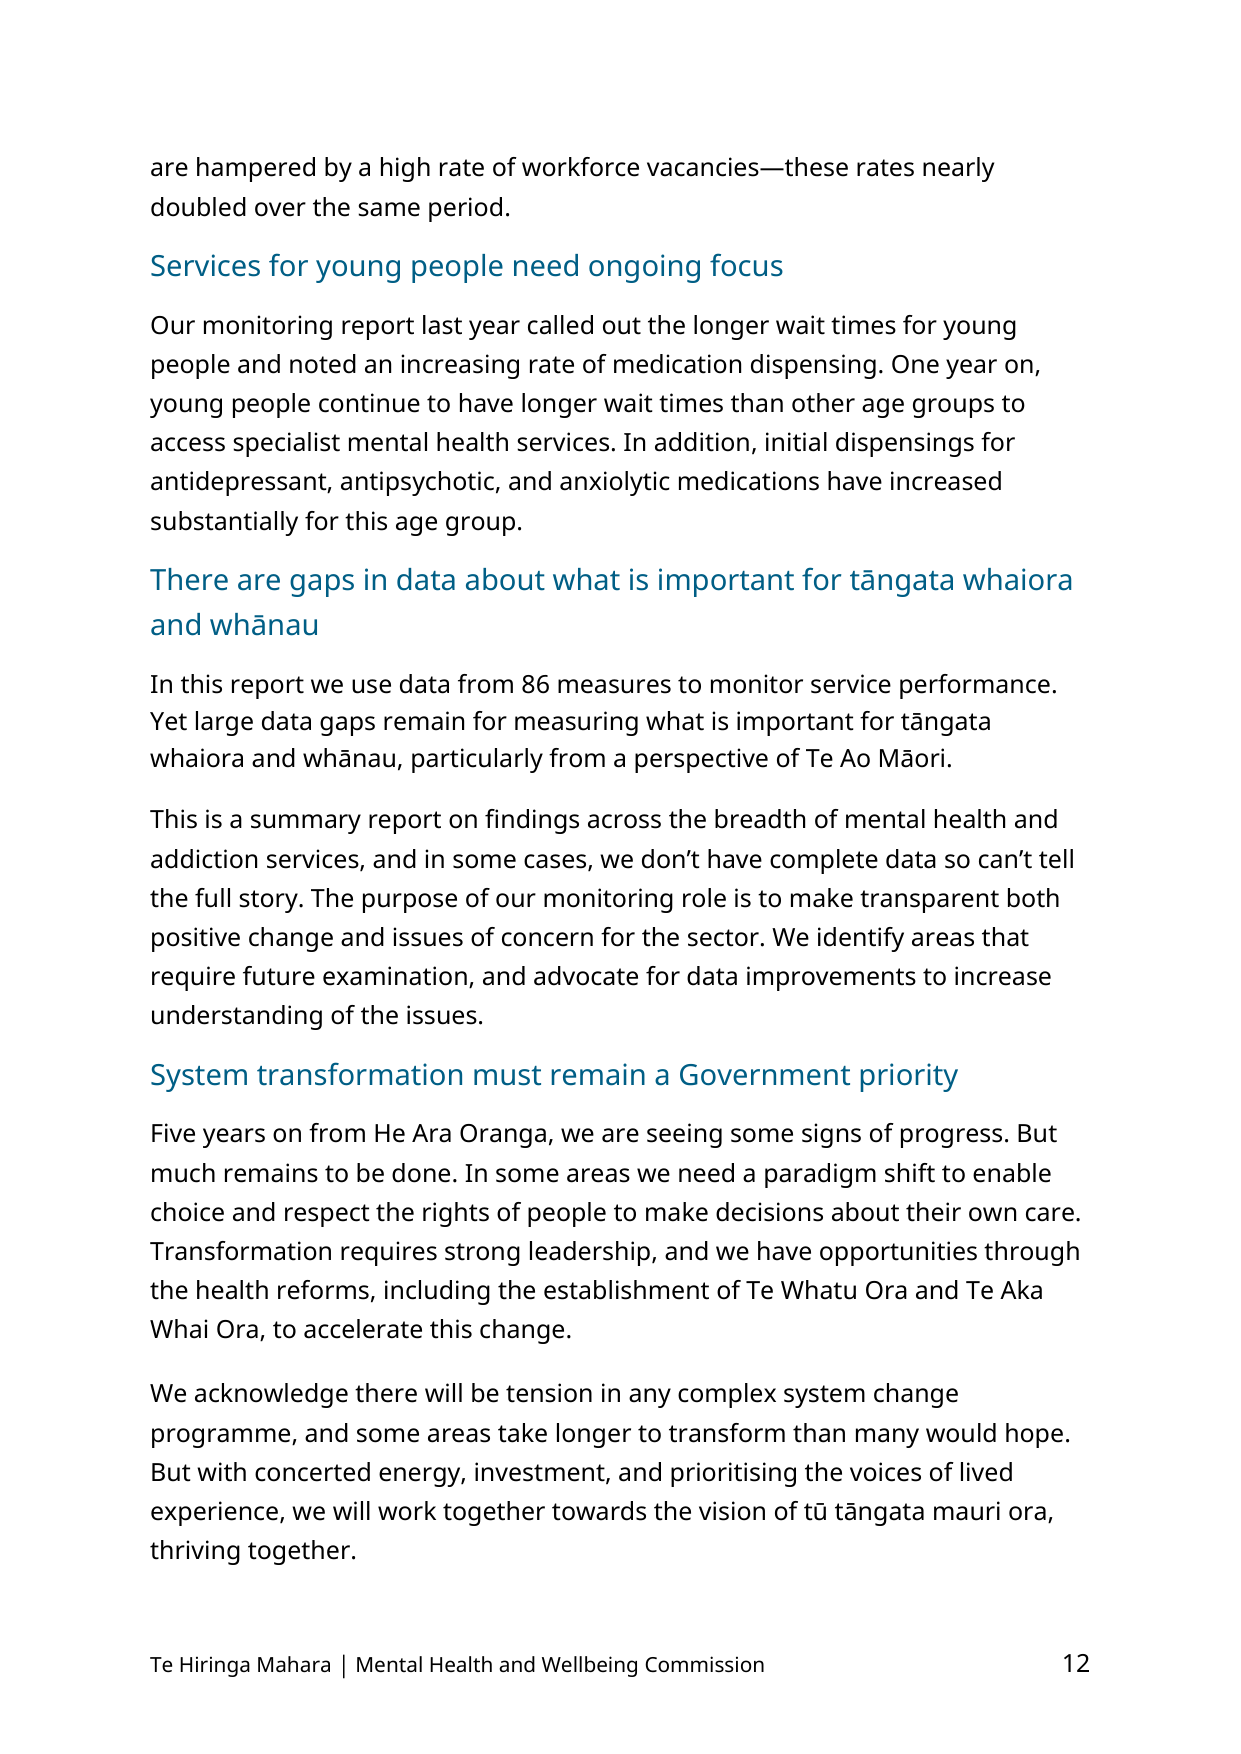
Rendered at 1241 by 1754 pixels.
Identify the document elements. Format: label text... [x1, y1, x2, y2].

subtitle Services for young people need ongoing focus [150, 245, 1090, 285]
text This is a summary report on findings across the breadth of mental health and addiction services, and in some cases, we don’t have complete data so can’t tell the full story. The purpose of our monitoring role is to make transparent both positive change and issues of concern for the sector. We identify areas that require future examination, and advocate for data improvements to increase understanding of the issues. [150, 802, 1090, 1032]
text In this report we use data from 86 measures to monitor service performance. Yet large data gaps remain for measuring what is important for tāngata whaiora and whānau, particularly from a perspective of Te Ao Māori. [150, 667, 1090, 774]
subtitle System transformation must remain a Government priority [150, 1054, 1090, 1093]
text Our monitoring report last year called out the longer wait times for young people and noted an increasing rate of medication dispensing. One year on, young people continue to have longer wait times than other age groups to access specialist mental health services. In addition, initial dispensings for antidepressant, antipsychotic, and anxiolytic medications have increased substantially for this age group. [150, 307, 1090, 537]
subtitle There are gaps in data about what is important for tāngata whaiora and whānau [150, 559, 1090, 644]
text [150, 150, 1090, 223]
text We acknowledge there will be tension in any complex system change programme, and some areas take longer to transform than many would hope. But with concerted energy, investment, and prioritising the voices of lived experience, we will work together towards the vision of tū tāngata mauri ora, thriving together. [150, 1376, 1090, 1567]
text Five years on from He Ara Oranga, we are seeing some signs of progress. But much remains to be done. In some areas we need a paradigm shift to enable choice and respect the rights of people to make decisions about their own care. Transformation requires strong leadership, and we have opportunities through the health reforms, including the establishment of Te Whatu Ora and Te Aka Whai Ora, to accelerate this change. [150, 1116, 1090, 1346]
